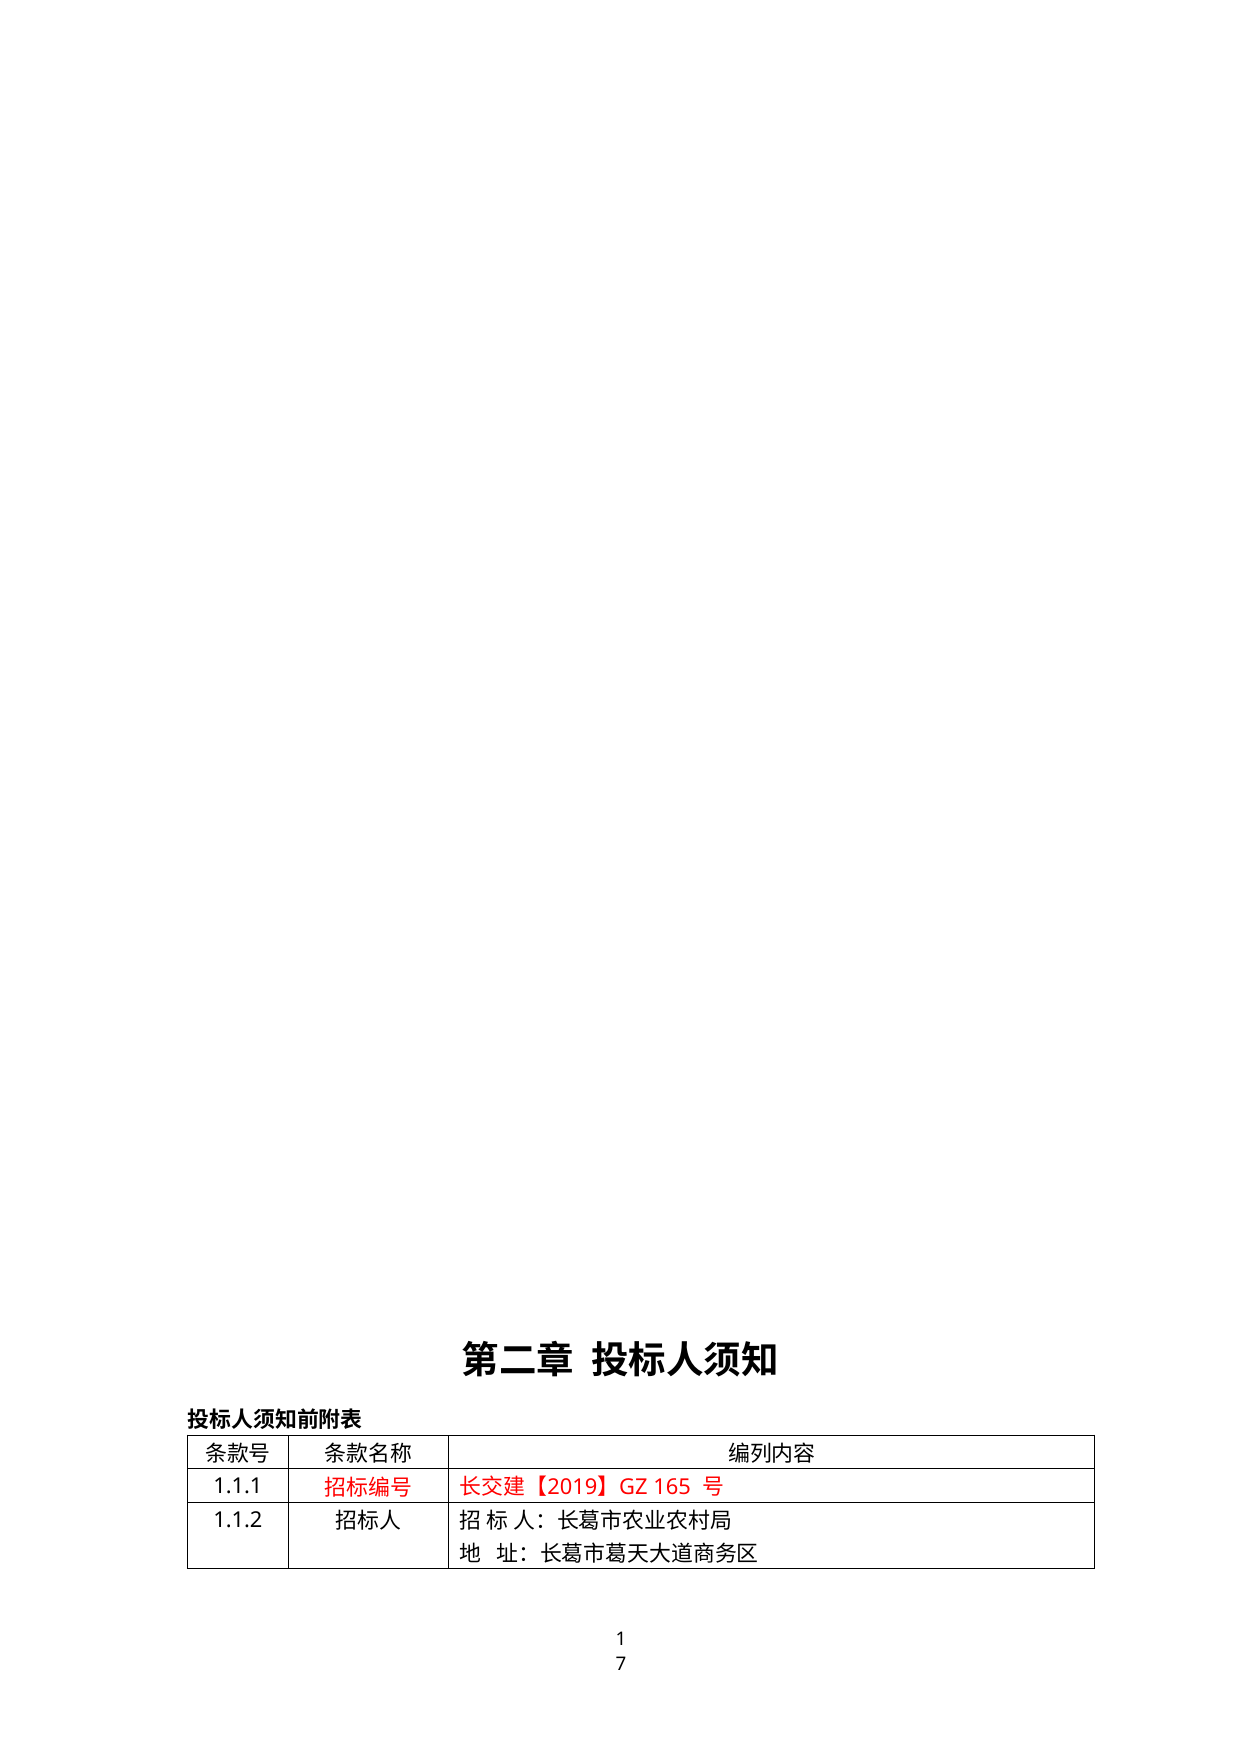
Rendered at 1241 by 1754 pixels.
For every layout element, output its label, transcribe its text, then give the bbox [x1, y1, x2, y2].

text 第二章 投标人须知 [187, 1324, 1053, 1389]
table_cell 1.1.2 [188, 1503, 288, 1568]
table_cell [449, 1503, 1094, 1568]
table_cell 招标人 [289, 1503, 448, 1568]
table_header 条款名称 [289, 1436, 448, 1468]
table_header 编列内容 [449, 1436, 1094, 1468]
table_cell 1.1.1 [188, 1469, 288, 1502]
table_header 条款号 [188, 1436, 288, 1468]
table_cell 招标编号 [289, 1469, 448, 1502]
table_cell 长交建【2019】GZ 165 号 [449, 1469, 1094, 1502]
text 投标人须知前附表 [187, 1402, 1053, 1434]
